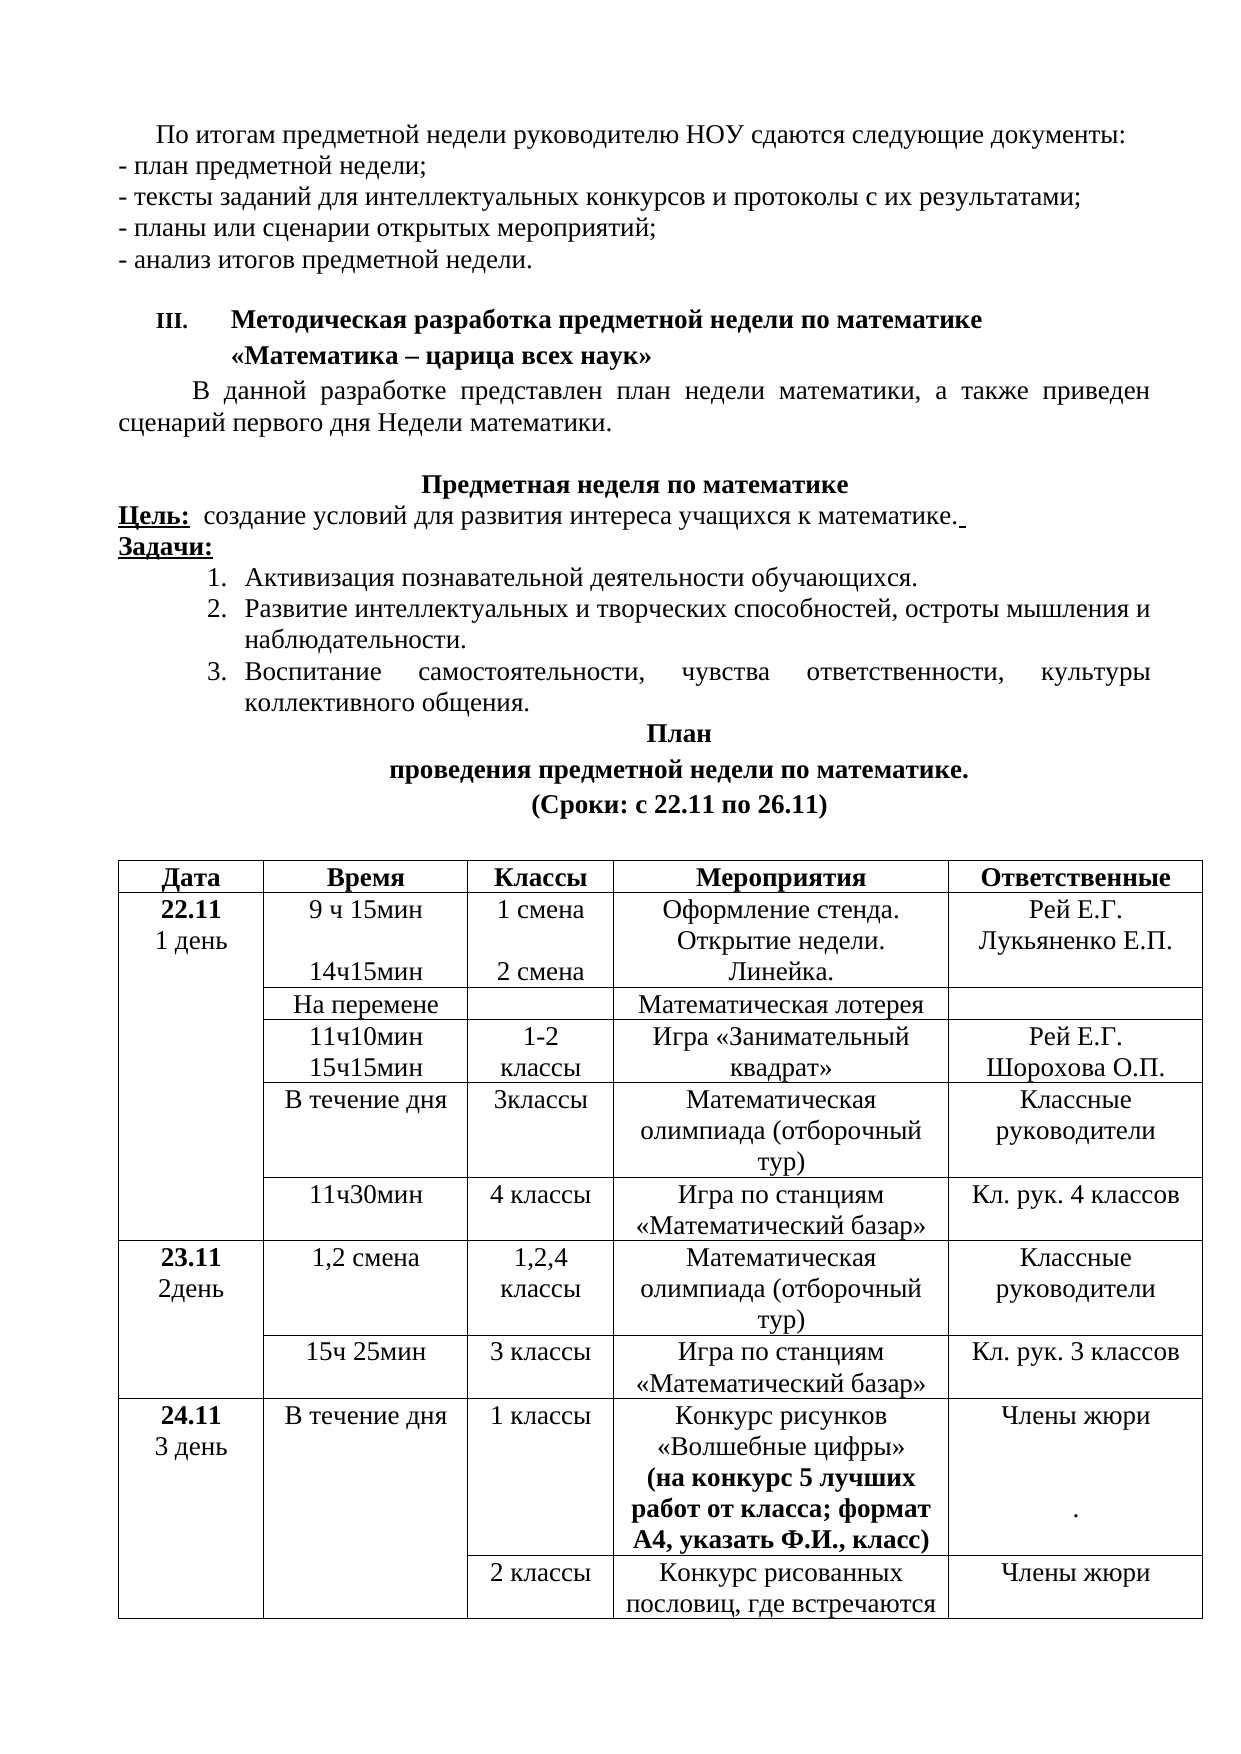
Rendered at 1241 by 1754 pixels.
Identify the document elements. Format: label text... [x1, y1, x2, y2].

text проведения предметной недели по математике. [207, 753, 1152, 784]
table_header Время [264, 861, 467, 892]
text Задачи: [118, 530, 1152, 561]
table_header Дата [119, 861, 263, 892]
table_cell 15ч 25мин [264, 1336, 467, 1398]
list Развитие интеллектуальных и творческих способностей, остроты мышления и наблюдательности. [207, 592, 1152, 655]
table_cell 1 классы [468, 1399, 613, 1554]
table_header Классы [468, 861, 613, 892]
text План [207, 717, 1152, 748]
table_cell Рей Е.Г. Шорохова О.П. [949, 1020, 1202, 1082]
table_cell Математическая лотерея [614, 988, 948, 1019]
table_cell 3классы [468, 1083, 613, 1177]
table_cell Кл. рук. 4 классов [949, 1178, 1202, 1240]
table_cell 11ч10мин 15ч15мин [264, 1020, 467, 1082]
text Цель: создание условий для развития интереса учащихся к математике. [118, 499, 1152, 530]
text (Сроки: с 22.11 по 26.11) [207, 788, 1152, 820]
text В данной разработке представлен план недели математики, а также приведен сценарий первого дня Недели математики. [118, 374, 1152, 437]
table_cell [468, 988, 613, 1019]
table_cell 1 смена 2 смена [468, 893, 613, 987]
table_header Ответственные [949, 861, 1202, 892]
table_cell 3 классы [468, 1336, 613, 1398]
table_cell Члены жюри [949, 1556, 1202, 1618]
list Активизация познавательной деятельности обучающихся. [207, 561, 1152, 592]
text Предметная неделя по математике [118, 468, 1152, 499]
table_cell Математическая олимпиада (отборочный тур) [614, 1241, 948, 1334]
table_header Мероприятия [614, 861, 948, 892]
table_cell Члены жюри . [949, 1399, 1202, 1554]
subtitle Методическая разработка предметной недели по математике «Математика – царица всех наук» [156, 303, 1152, 370]
table_cell Рей Е.Г. Лукьяненко Е.П. [949, 893, 1202, 987]
table_cell 1,2,4 классы [468, 1241, 613, 1334]
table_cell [614, 1556, 948, 1618]
table_cell 23.11 2день [119, 1241, 263, 1398]
table_cell [949, 988, 1202, 1019]
list Воспитание самостоятельности, чувства ответственности, культуры коллективного общения. [207, 655, 1152, 717]
table_cell 2 классы [468, 1556, 613, 1618]
table_cell Оформление стенда. Открытие недели. Линейка. [614, 893, 948, 987]
table_cell 1-2 классы [468, 1020, 613, 1082]
table_cell 11ч30мин [264, 1178, 467, 1240]
table_cell В течение дня [264, 1083, 467, 1177]
text По итогам предметной недели руководителю НОУ сдаются следующие документы: - план предметной недели; - тексты заданий для интеллектуальных конкурсов и протоколы с их результатами; - планы или сценарии открытых мероприятий; - анализ итогов предметной недели. [118, 118, 1152, 274]
table_cell 9 ч 15мин 14ч15мин [264, 893, 467, 987]
table_cell 24.11 3 день [119, 1399, 263, 1618]
table_cell Игра по станциям «Математический базар» [614, 1336, 948, 1398]
table_cell Игра «Занимательный квадрат» [614, 1020, 948, 1082]
table_cell На перемене [264, 988, 467, 1019]
table_cell Игра по станциям «Математический базар» [614, 1178, 948, 1240]
table_cell 22.11 1 день [119, 893, 263, 1240]
table_cell Кл. рук. 3 классов [949, 1336, 1202, 1398]
table_cell Классные руководители [949, 1083, 1202, 1177]
table_cell Классные руководители [949, 1241, 1202, 1334]
table_cell Математическая олимпиада (отборочный тур) [614, 1083, 948, 1177]
table_cell В течение дня [264, 1399, 467, 1618]
table_cell 4 классы [468, 1178, 613, 1240]
table_cell Конкурс рисунков «Волшебные цифры» (на конкурс 5 лучших работ от класса; формат А4, указать Ф.И., класс) [614, 1399, 948, 1554]
table_cell 1,2 смена [264, 1241, 467, 1334]
